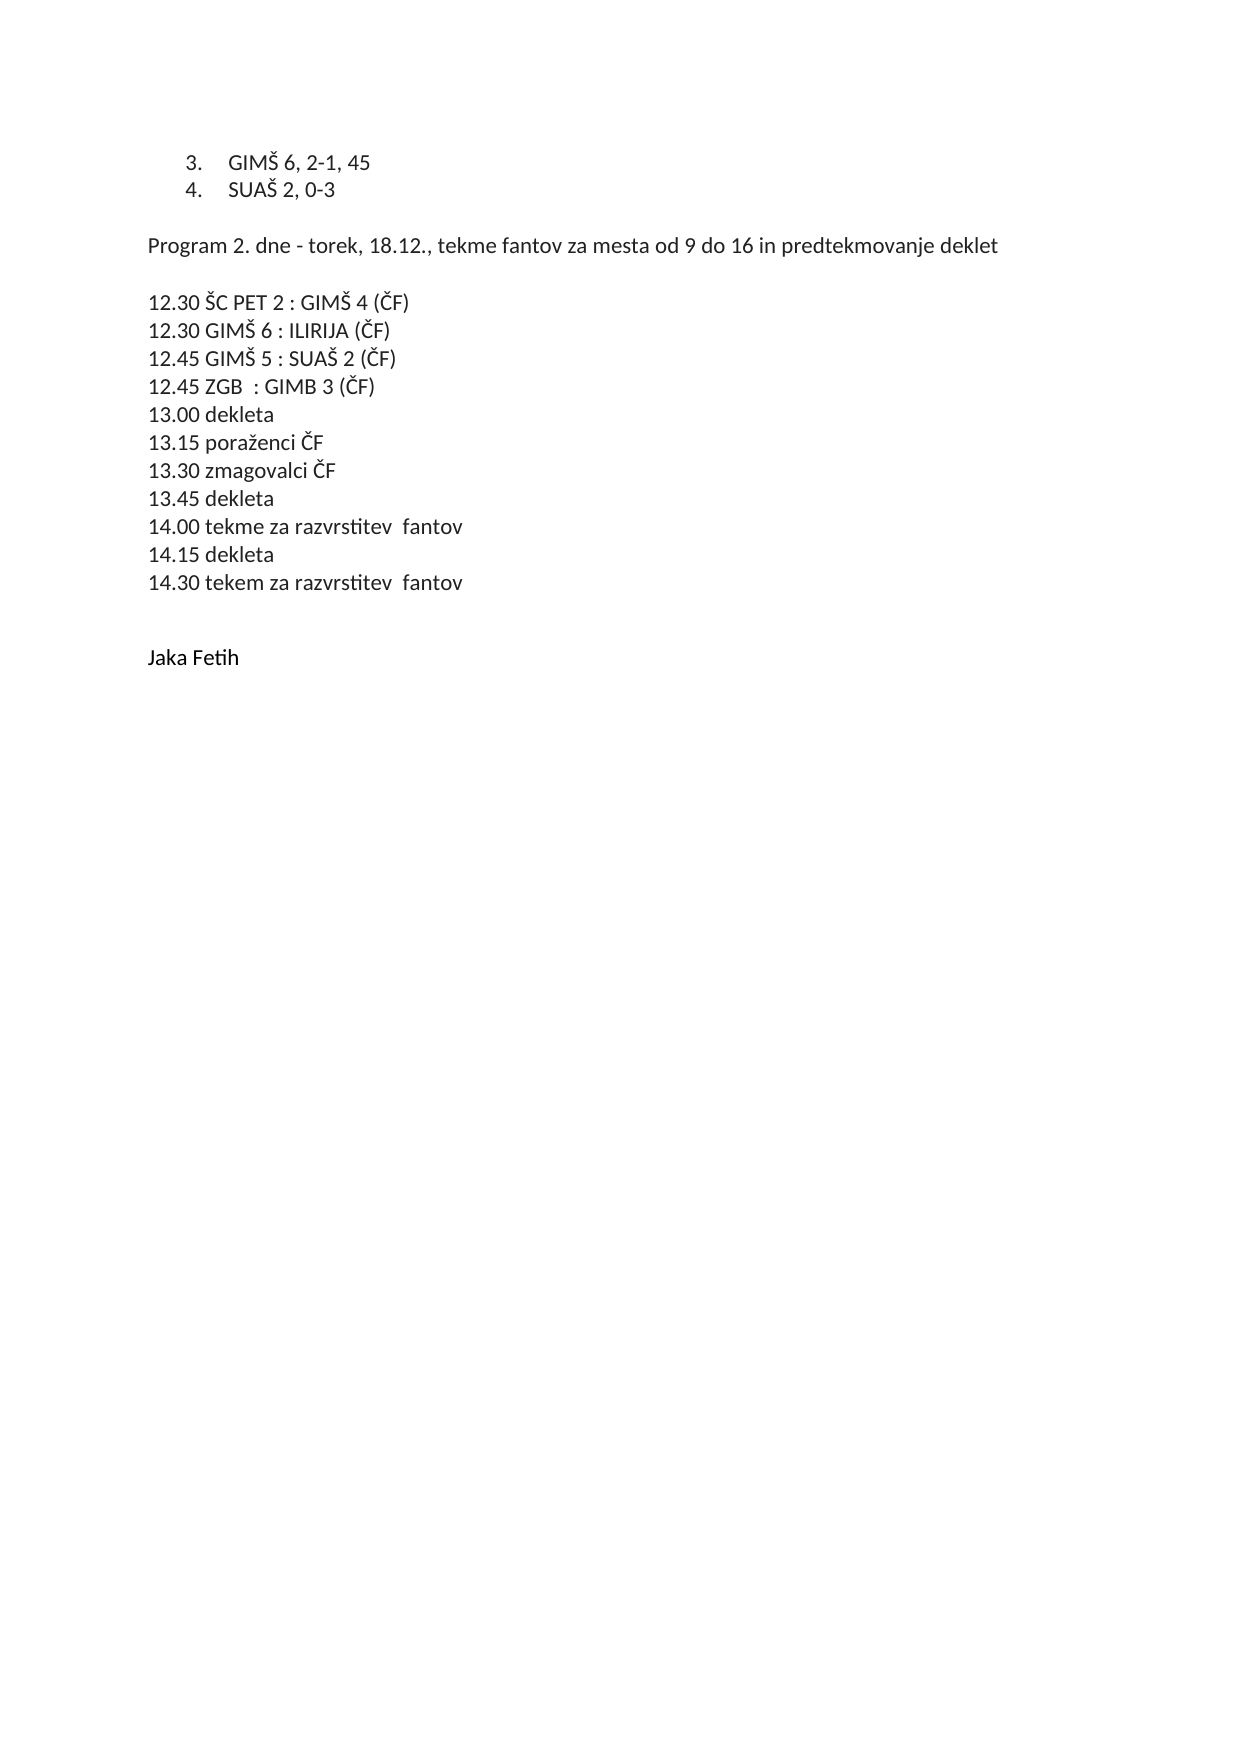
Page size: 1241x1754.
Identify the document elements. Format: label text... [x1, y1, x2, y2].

text 12.45 ZGB : GIMB 3 (ČF) [148, 372, 1093, 400]
text 13.30 zmagovalci ČF [148, 456, 1093, 484]
text 4. SUAŠ 2, 0-3 [185, 176, 1093, 204]
text 13.45 dekleta [148, 484, 1093, 512]
text 12.30 ŠC PET 2 : GIMŠ 4 (ČF) [148, 288, 1093, 316]
text Jaka Fetih [148, 643, 1093, 671]
text 12.30 GIMŠ 6 : ILIRIJA (ČF) [148, 316, 1093, 344]
text 14.30 tekem za razvrstitev fantov [148, 568, 1093, 596]
text 13.15 poraženci ČF [148, 428, 1093, 456]
text 14.00 tekme za razvrstitev fantov [148, 512, 1093, 540]
text 13.00 dekleta [148, 400, 1093, 428]
text 12.45 GIMŠ 5 : SUAŠ 2 (ČF) [148, 344, 1093, 372]
text Program 2. dne - torek, 18.12., tekme fantov za mesta od 9 do 16 in predtekmovanje deklet [148, 232, 1093, 260]
text 14.15 dekleta [148, 540, 1093, 568]
text 3. GIMŠ 6, 2-1, 45 [185, 148, 1093, 176]
